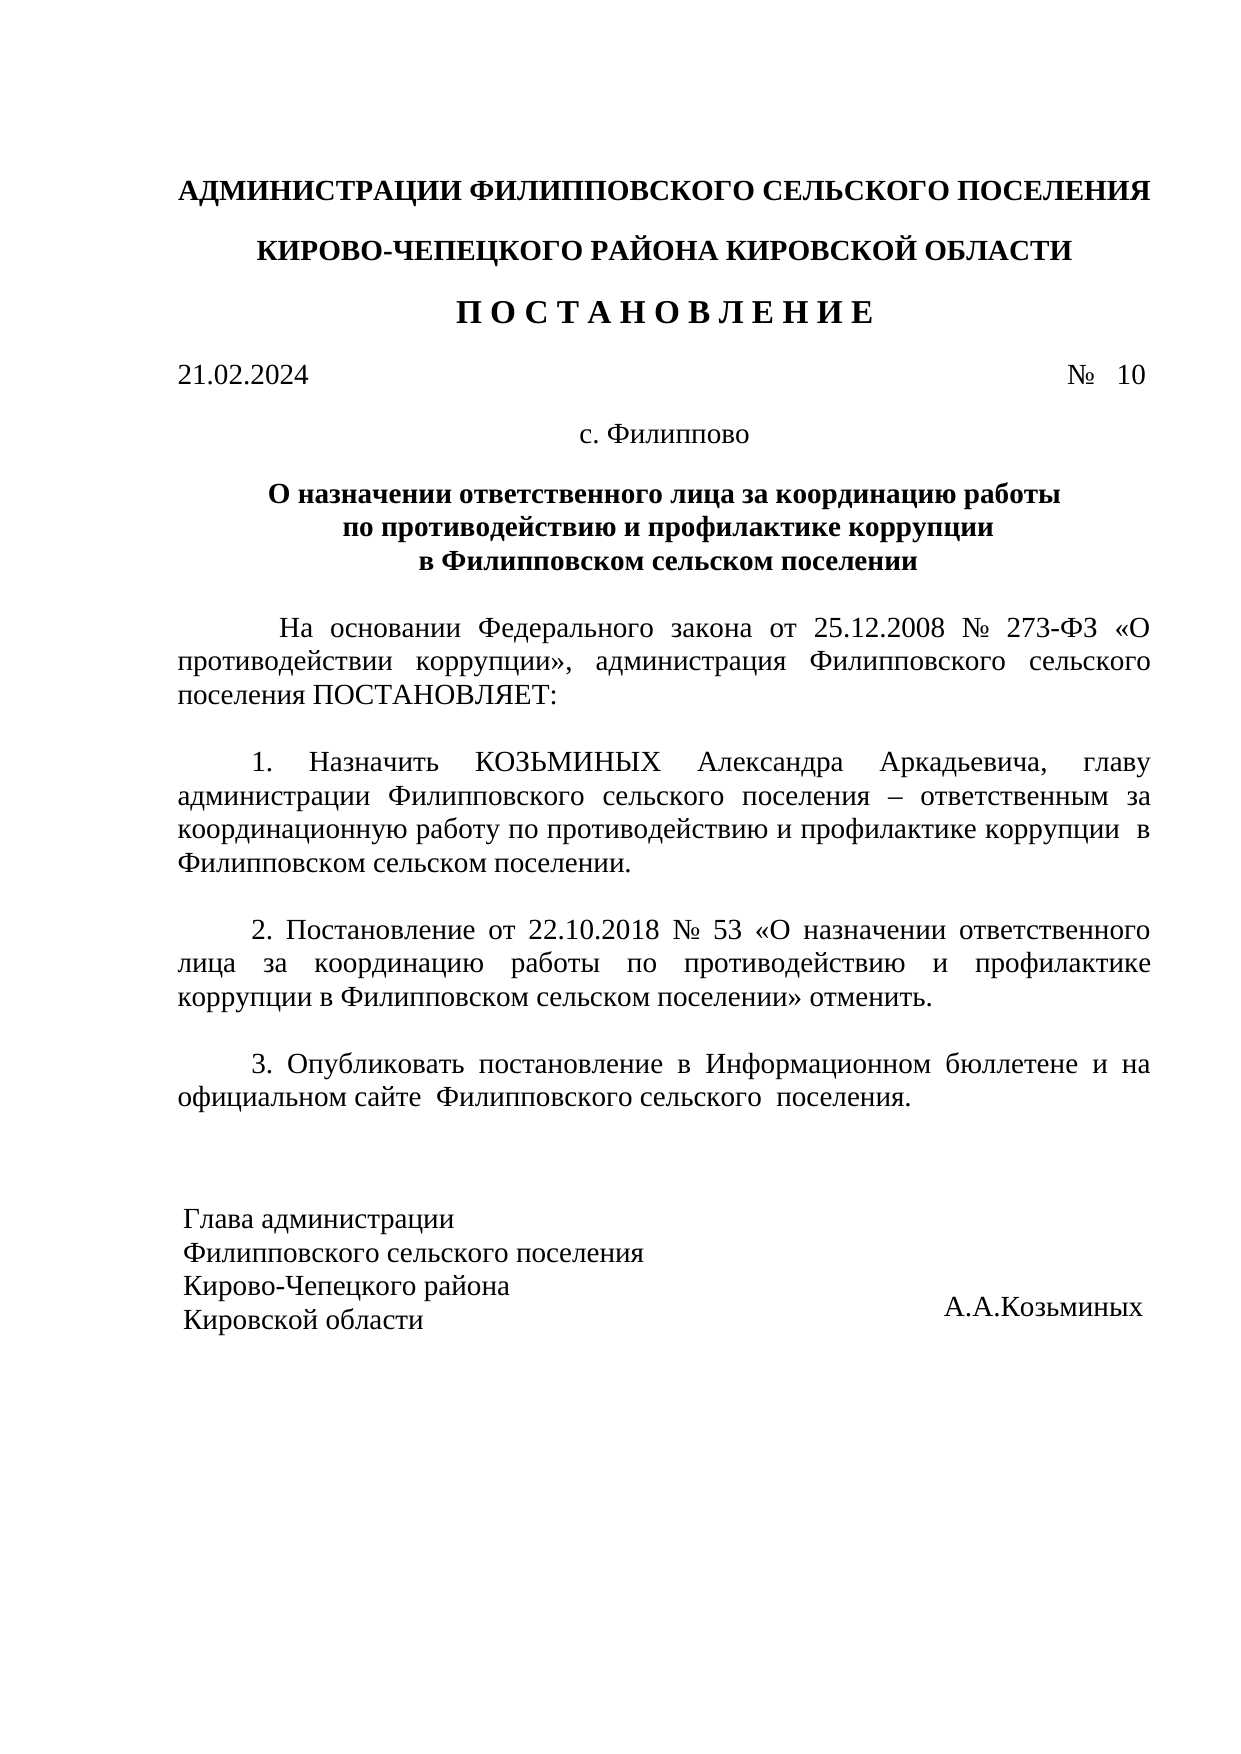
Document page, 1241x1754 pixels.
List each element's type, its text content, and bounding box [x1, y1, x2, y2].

text 21.02.2024 № 10 [177, 357, 1152, 391]
table_header А.А.Козьминых [938, 1195, 1152, 1341]
text КИРОВО-ЧЕПЕЦКОГО РАЙОНА КИРОВСКОЙ ОБЛАСТИ [177, 233, 1152, 266]
text в Филипповском сельском поселении [177, 543, 1152, 576]
text 1. Назначить КОЗЬМИНЫХ Александра Аркадьевича, главу администрации Филипповского сельского поселения – ответственным за координационную работу по противодействию и профилактике коррупции в Филипповском сельском поселении. [177, 744, 1152, 878]
text П О С Т А Н О В Л Е Н И Е [177, 292, 1152, 330]
text с. Филиппово [177, 416, 1152, 450]
table_header Глава администрации Филипповского сельского поселения Кирово-Чепецкого района Кировской области [177, 1195, 938, 1341]
text по противодействию и профилактике коррупции [177, 509, 1152, 543]
text АДМИНИСТРАЦИИ ФИЛИППОВСКОГО СЕЛЬСКОГО ПОСЕЛЕНИЯ [177, 173, 1152, 207]
text 3. Опубликовать постановление в Информационном бюллетене и на официальном сайте Филипповского сельского поселения. [177, 1046, 1152, 1113]
text 2. Постановление от 22.10.2018 № 53 «О назначении ответственного лица за координацию работы по противодействию и профилактике коррупции в Филипповском сельском поселении» отменить. [177, 912, 1152, 1012]
text О назначении ответственного лица за координацию работы [177, 476, 1152, 509]
text На основании Федерального закона от 25.12.2008 № 273-ФЗ «О противодействии коррупции», администрация Филипповского сельского поселения ПОСТАНОВЛЯЕТ: [177, 610, 1152, 711]
